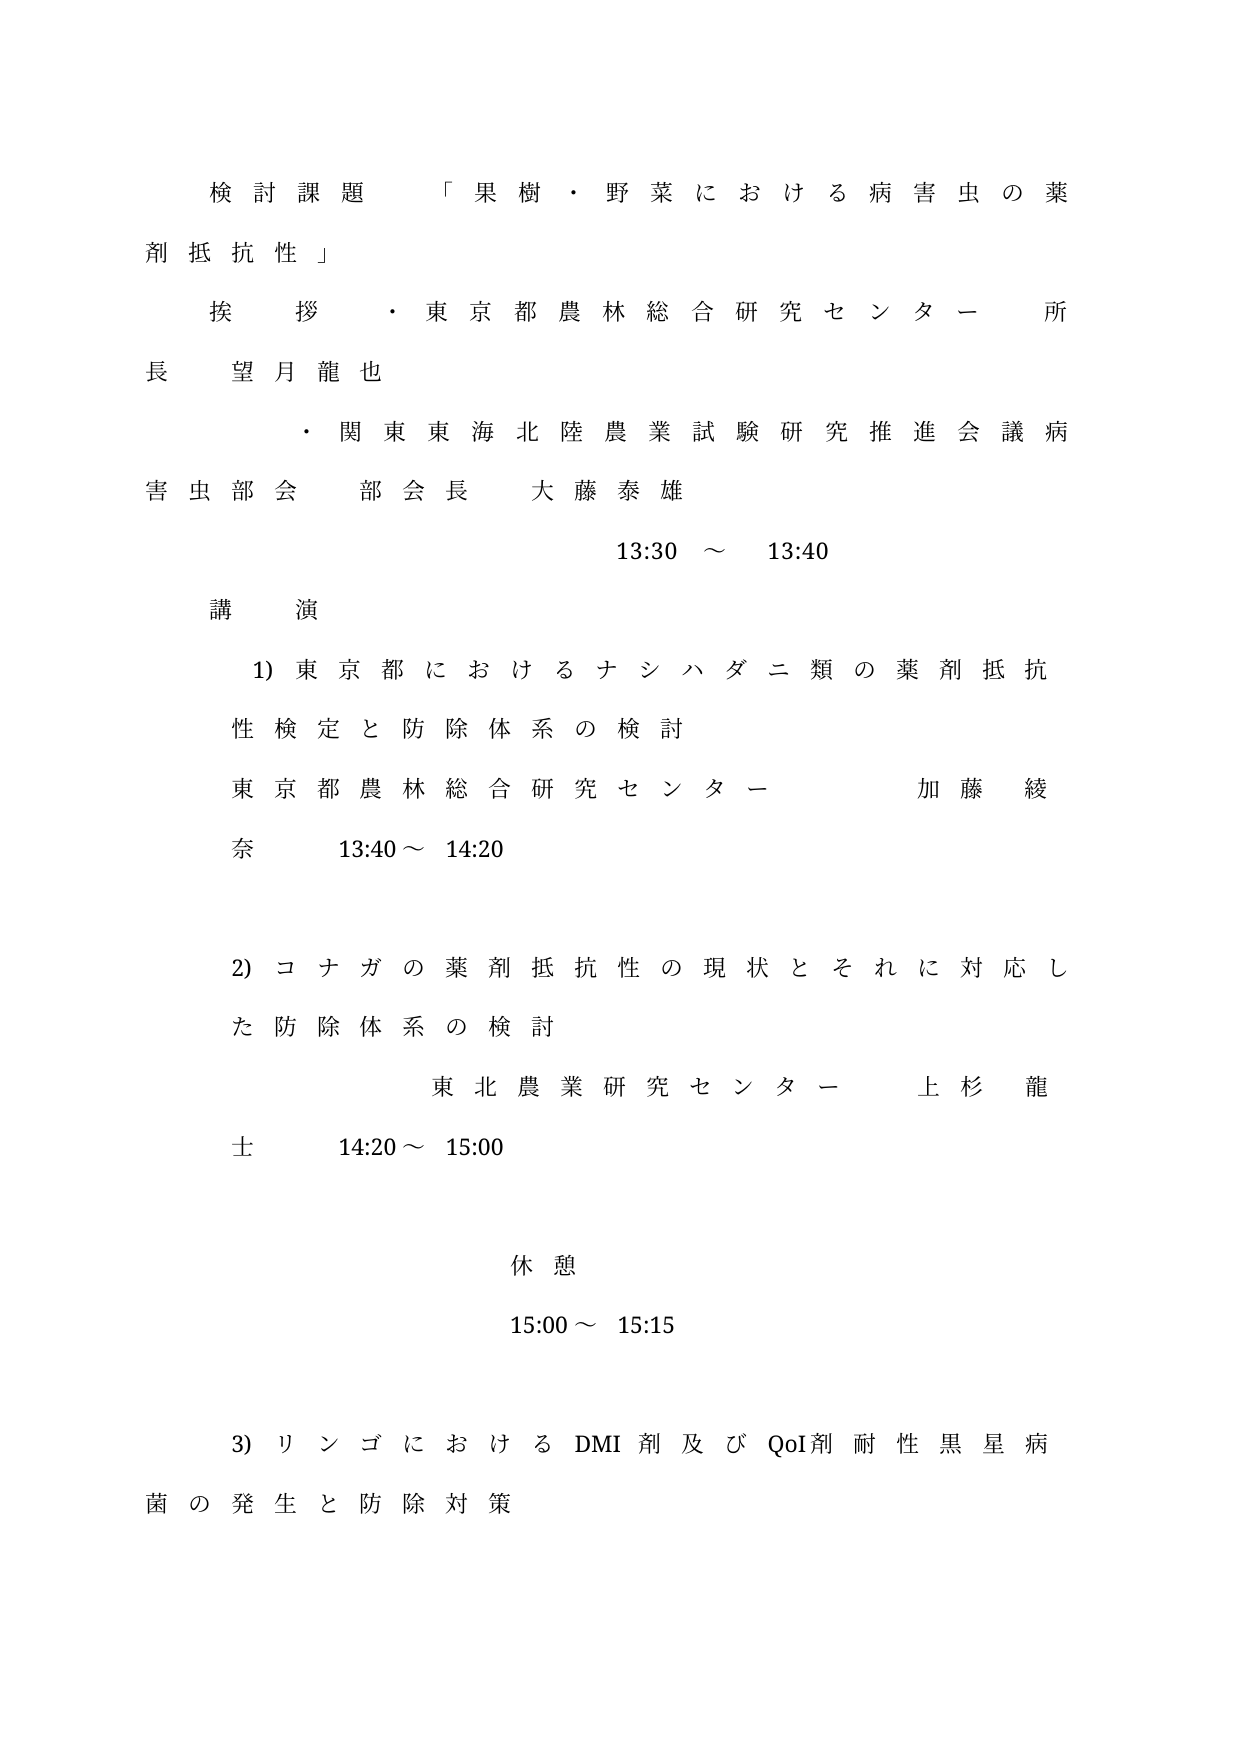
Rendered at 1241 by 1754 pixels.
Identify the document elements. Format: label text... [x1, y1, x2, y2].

text 東北農業研究センター 上杉 龍士 14:20～15:00 [189, 1056, 1089, 1175]
text 3) リンゴにおけるDMI剤及びQoI剤耐性黒星病菌の発生と防除対策 [145, 1413, 1089, 1532]
text ・関東東海北陸農業試験研究推進会議病害虫部会 部会長 大藤泰雄 13:30～13:40 [145, 400, 1089, 579]
text 検討課題 「果樹・野菜における病害虫の薬剤抵抗性」 [145, 162, 1089, 281]
text 講 演 [145, 579, 1089, 639]
text 休憩 15:00～15:15 [504, 1234, 1089, 1354]
text 2) コナガの薬剤抵抗性の現状とそれに対応した防除体系の検討 [211, 937, 1089, 1056]
text 挨 拶 ・東京都農林総合研究センター 所長 望月龍也 [145, 281, 1089, 400]
text 1) 東京都におけるナシハダニ類の薬剤抵抗性検定と防除体系の検討 東京都農林総合研究センター 加藤 綾奈 13:40～14:20 [189, 639, 1089, 877]
